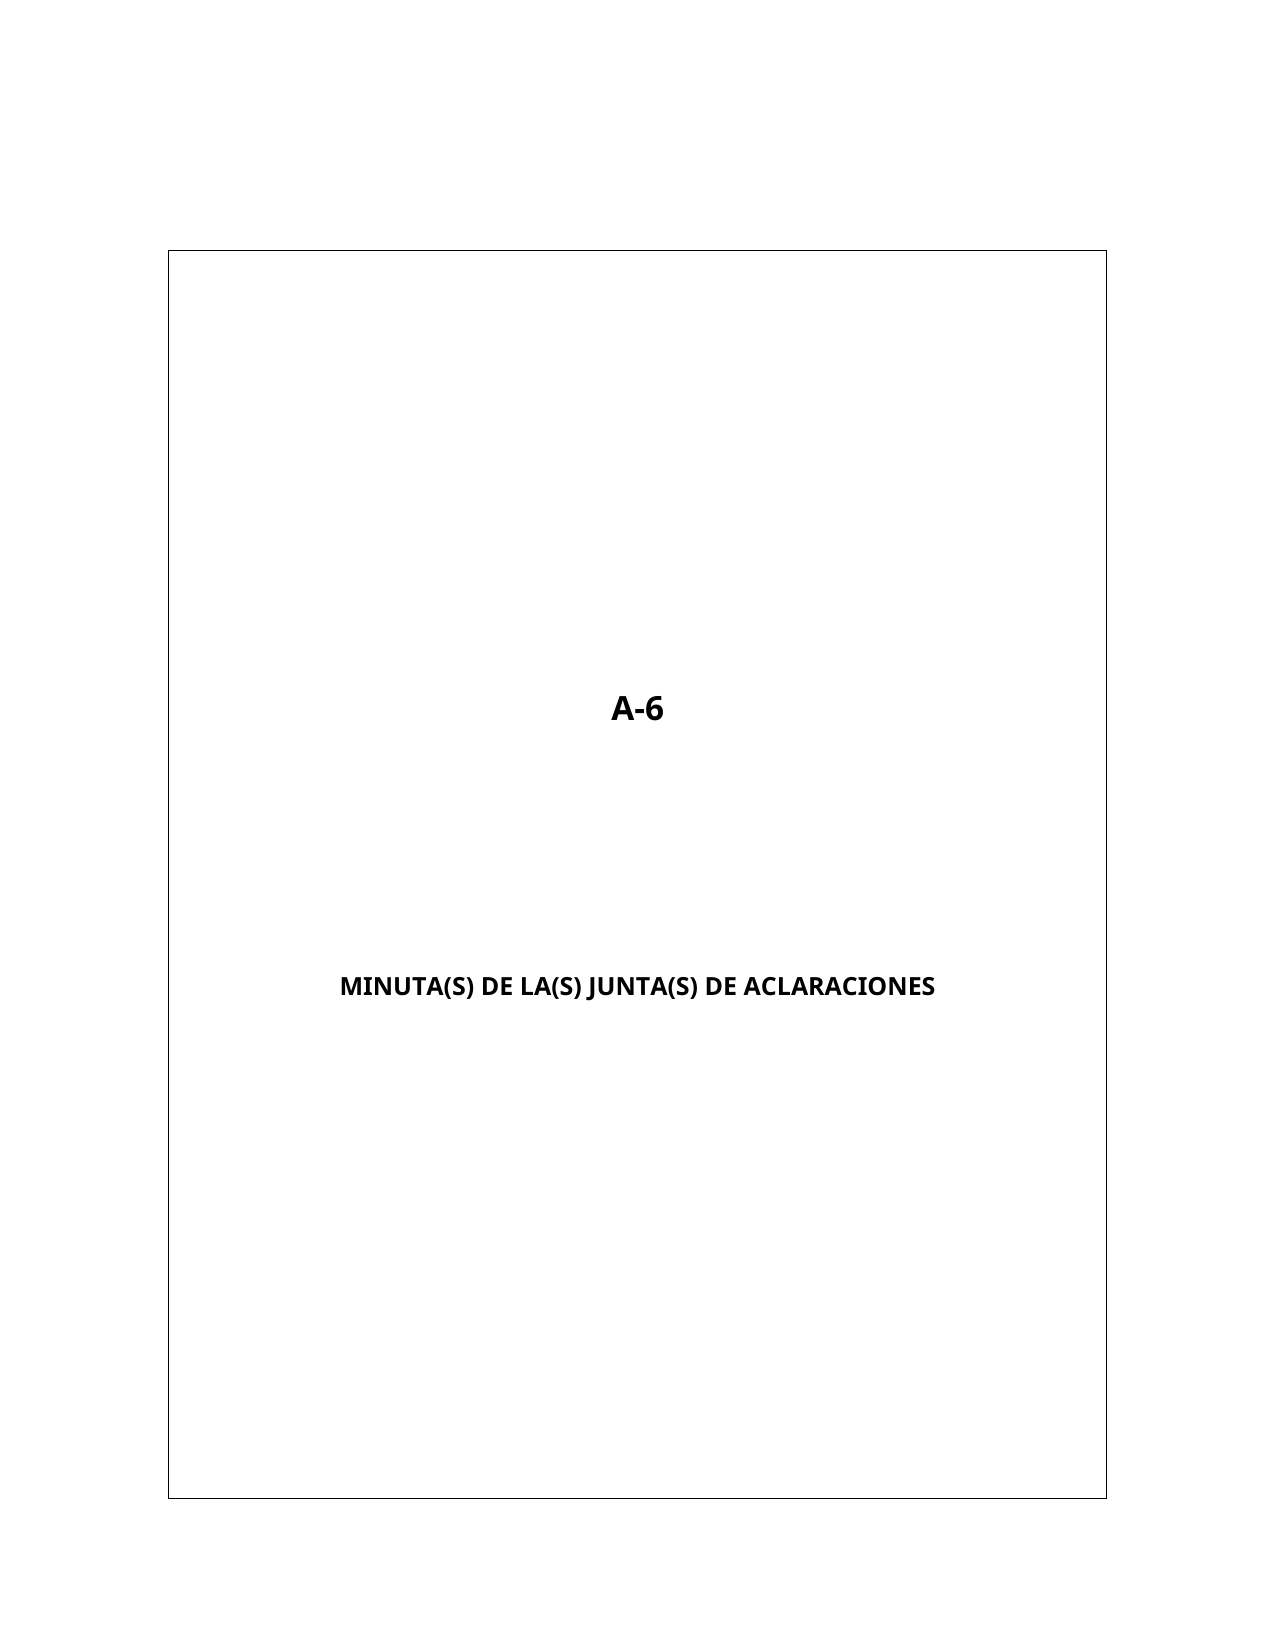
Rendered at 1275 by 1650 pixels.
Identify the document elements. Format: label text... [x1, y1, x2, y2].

text A-6 [177, 684, 1098, 730]
text MINUTA(S) DE LA(S) JUNTA(S) DE ACLARACIONES [177, 968, 1098, 1002]
